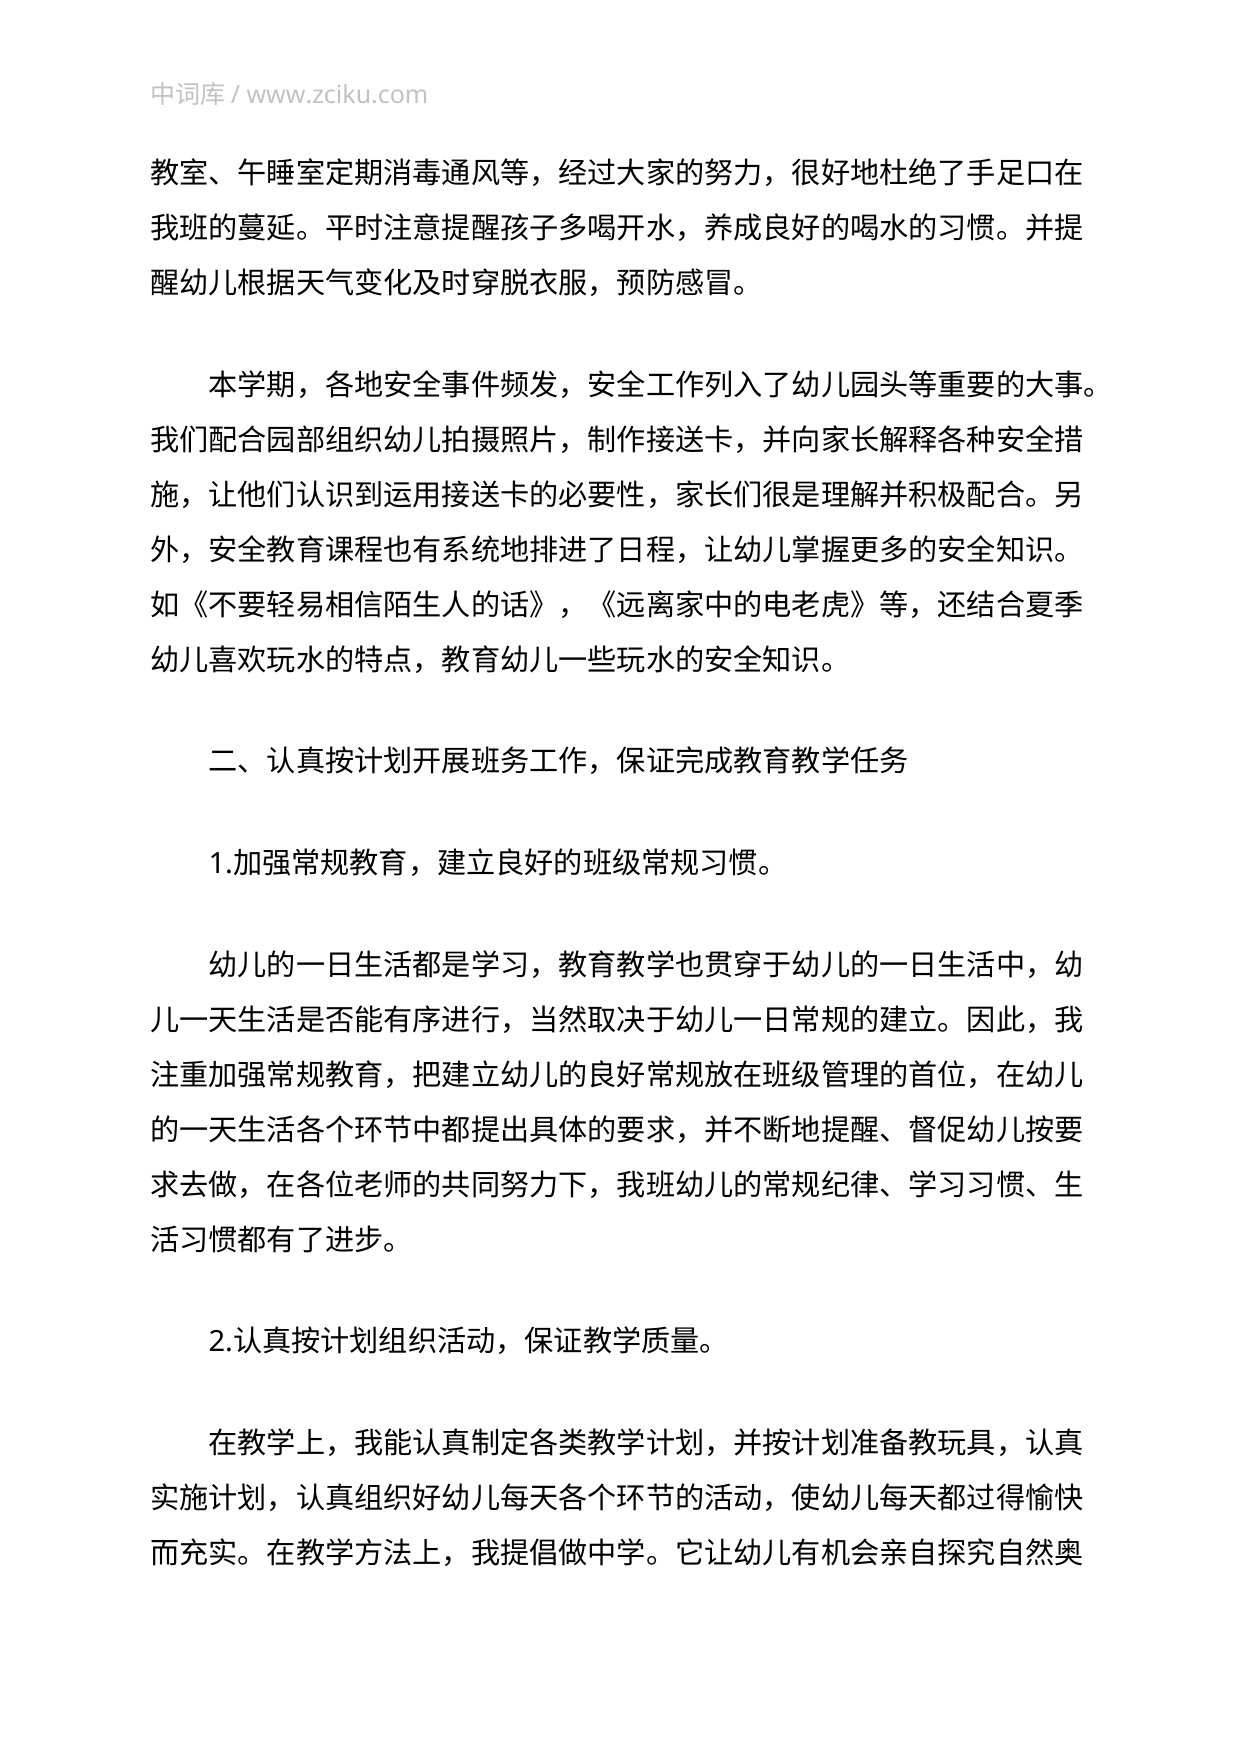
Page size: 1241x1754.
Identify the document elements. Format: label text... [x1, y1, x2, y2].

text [150, 1420, 1090, 1572]
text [150, 150, 1090, 302]
text 2.认真按计划组织活动，保证教学质量。 [150, 1318, 1090, 1360]
text 二、认真按计划开展班务工作，保证完成教育教学任务 [150, 738, 1090, 780]
text 幼儿的一日生活都是学习，教育教学也贯穿于幼儿的一日生活中，幼儿一天生活是否能有序进行，当然取决于幼儿一日常规的建立。因此，我注重加强常规教育，把建立幼儿的良好常规放在班级管理的首位，在幼儿的一天生活各个环节中都提出具体的要求，并不断地提醒、督促幼儿按要求去做，在各位老师的共同努力下，我班幼儿的常规纪律、学习习惯、生活习惯都有了进步。 [150, 942, 1090, 1258]
text 1.加强常规教育，建立良好的班级常规习惯。 [150, 839, 1090, 882]
text 本学期，各地安全事件频发，安全工作列入了幼儿园头等重要的大事。我们配合园部组织幼儿拍摄照片，制作接送卡，并向家长解释各种安全措施，让他们认识到运用接送卡的必要性，家长们很是理解并积极配合。另外，安全教育课程也有系统地排进了日程，让幼儿掌握更多的安全知识。如《不要轻易相信陌生人的话》，《远离家中的电老虎》等，还结合夏季幼儿喜欢玩水的特点，教育幼儿一些玩水的安全知识。 [150, 362, 1090, 678]
